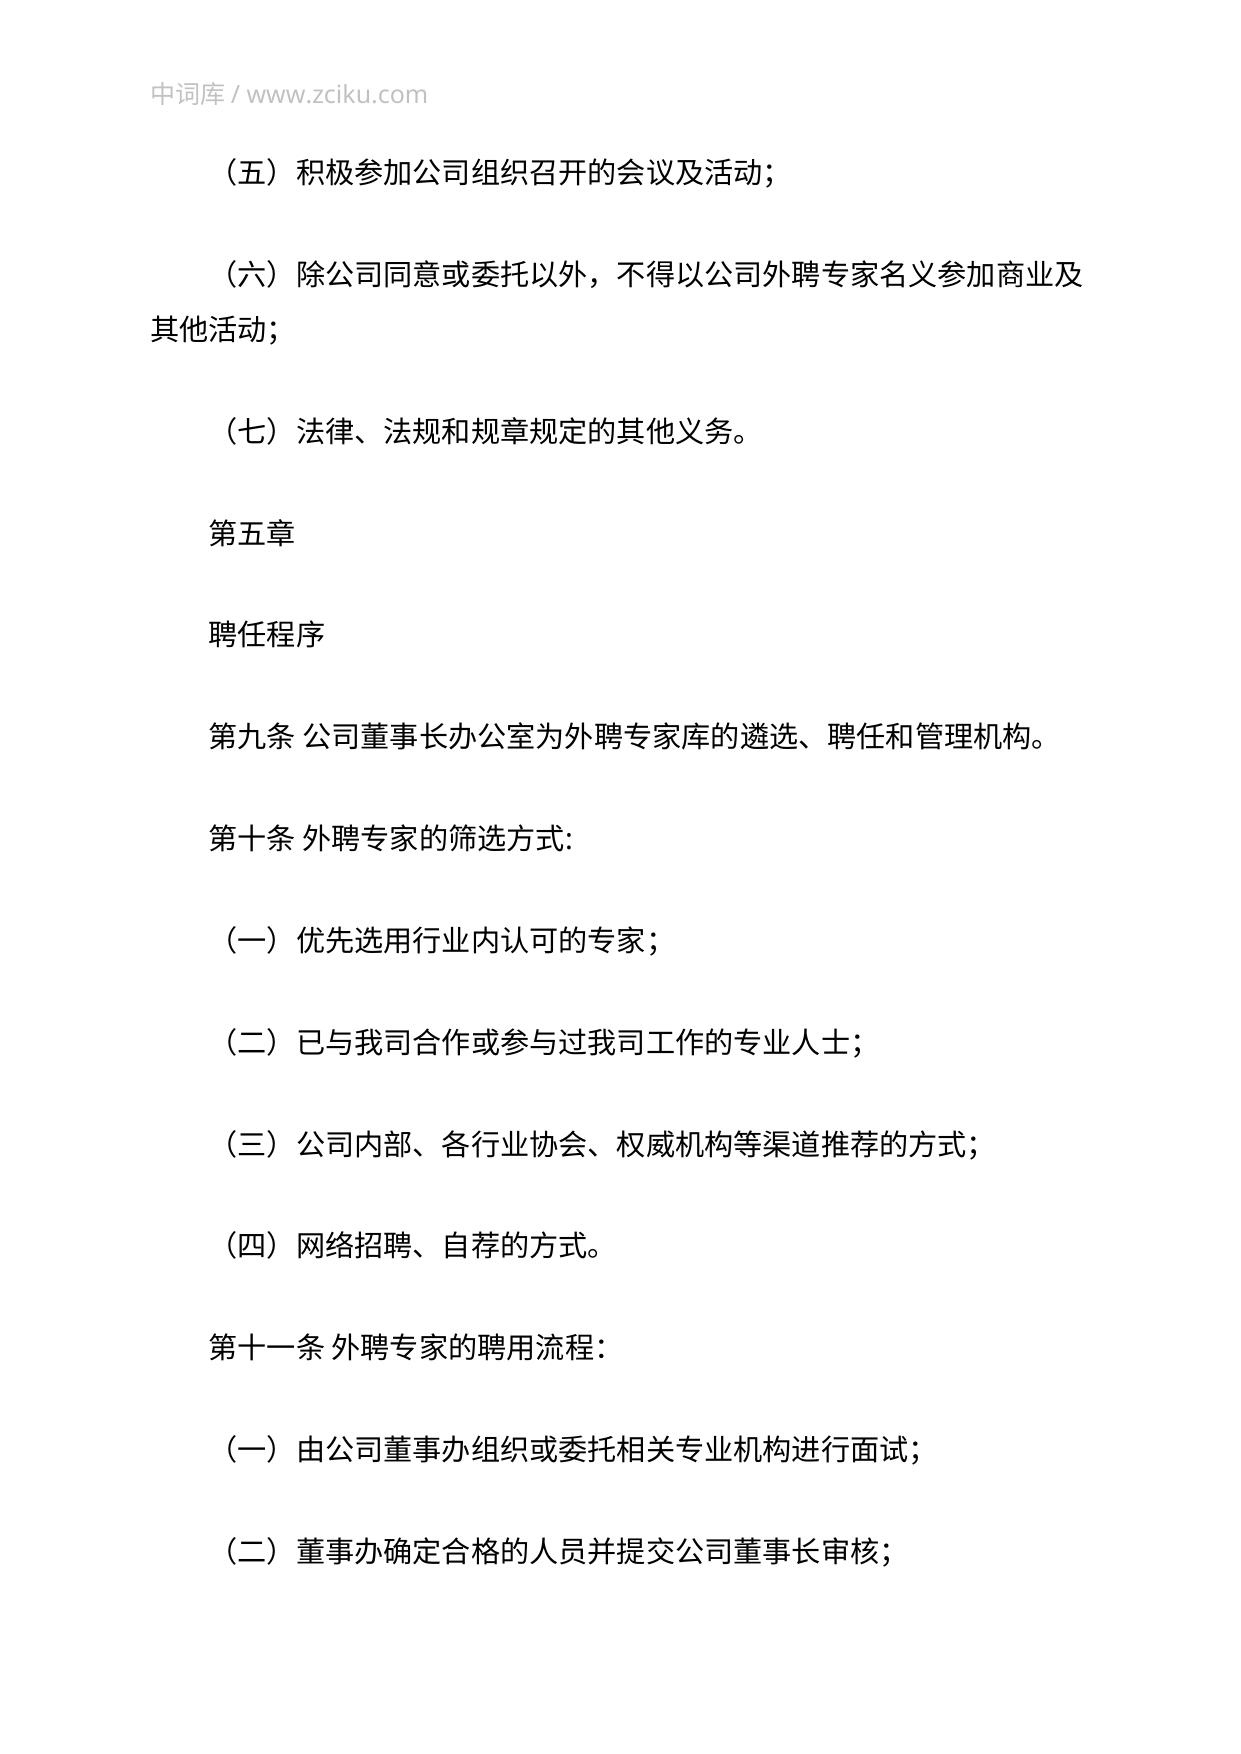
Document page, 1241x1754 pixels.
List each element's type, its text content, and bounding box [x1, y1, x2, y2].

text （一）优先选用行业内认可的专家； [150, 917, 1090, 960]
text （二）董事办确定合格的人员并提交公司董事长审核； [150, 1528, 1090, 1570]
text （一）由公司董事办组织或委托相关专业机构进行面试； [150, 1426, 1090, 1469]
text 聘任程序 [150, 612, 1090, 654]
text 第九条 公司董事长办公室为外聘专家库的遴选、聘任和管理机构。 [150, 714, 1090, 756]
text （四）网络招聘、自荐的方式。 [150, 1223, 1090, 1265]
text 第十一条 外聘专家的聘用流程： [150, 1324, 1090, 1367]
text （六）除公司同意或委托以外，不得以公司外聘专家名义参加商业及其他活动； [150, 252, 1090, 349]
text （七）法律、法规和规章规定的其他义务。 [150, 408, 1090, 451]
text （三）公司内部、各行业协会、权威机构等渠道推荐的方式； [150, 1121, 1090, 1163]
text 第五章 [150, 510, 1090, 552]
text （五）积极参加公司组织召开的会议及活动； [150, 150, 1090, 192]
text 第十条 外聘专家的筛选方式: [150, 816, 1090, 858]
text （二）已与我司合作或参与过我司工作的专业人士； [150, 1019, 1090, 1062]
